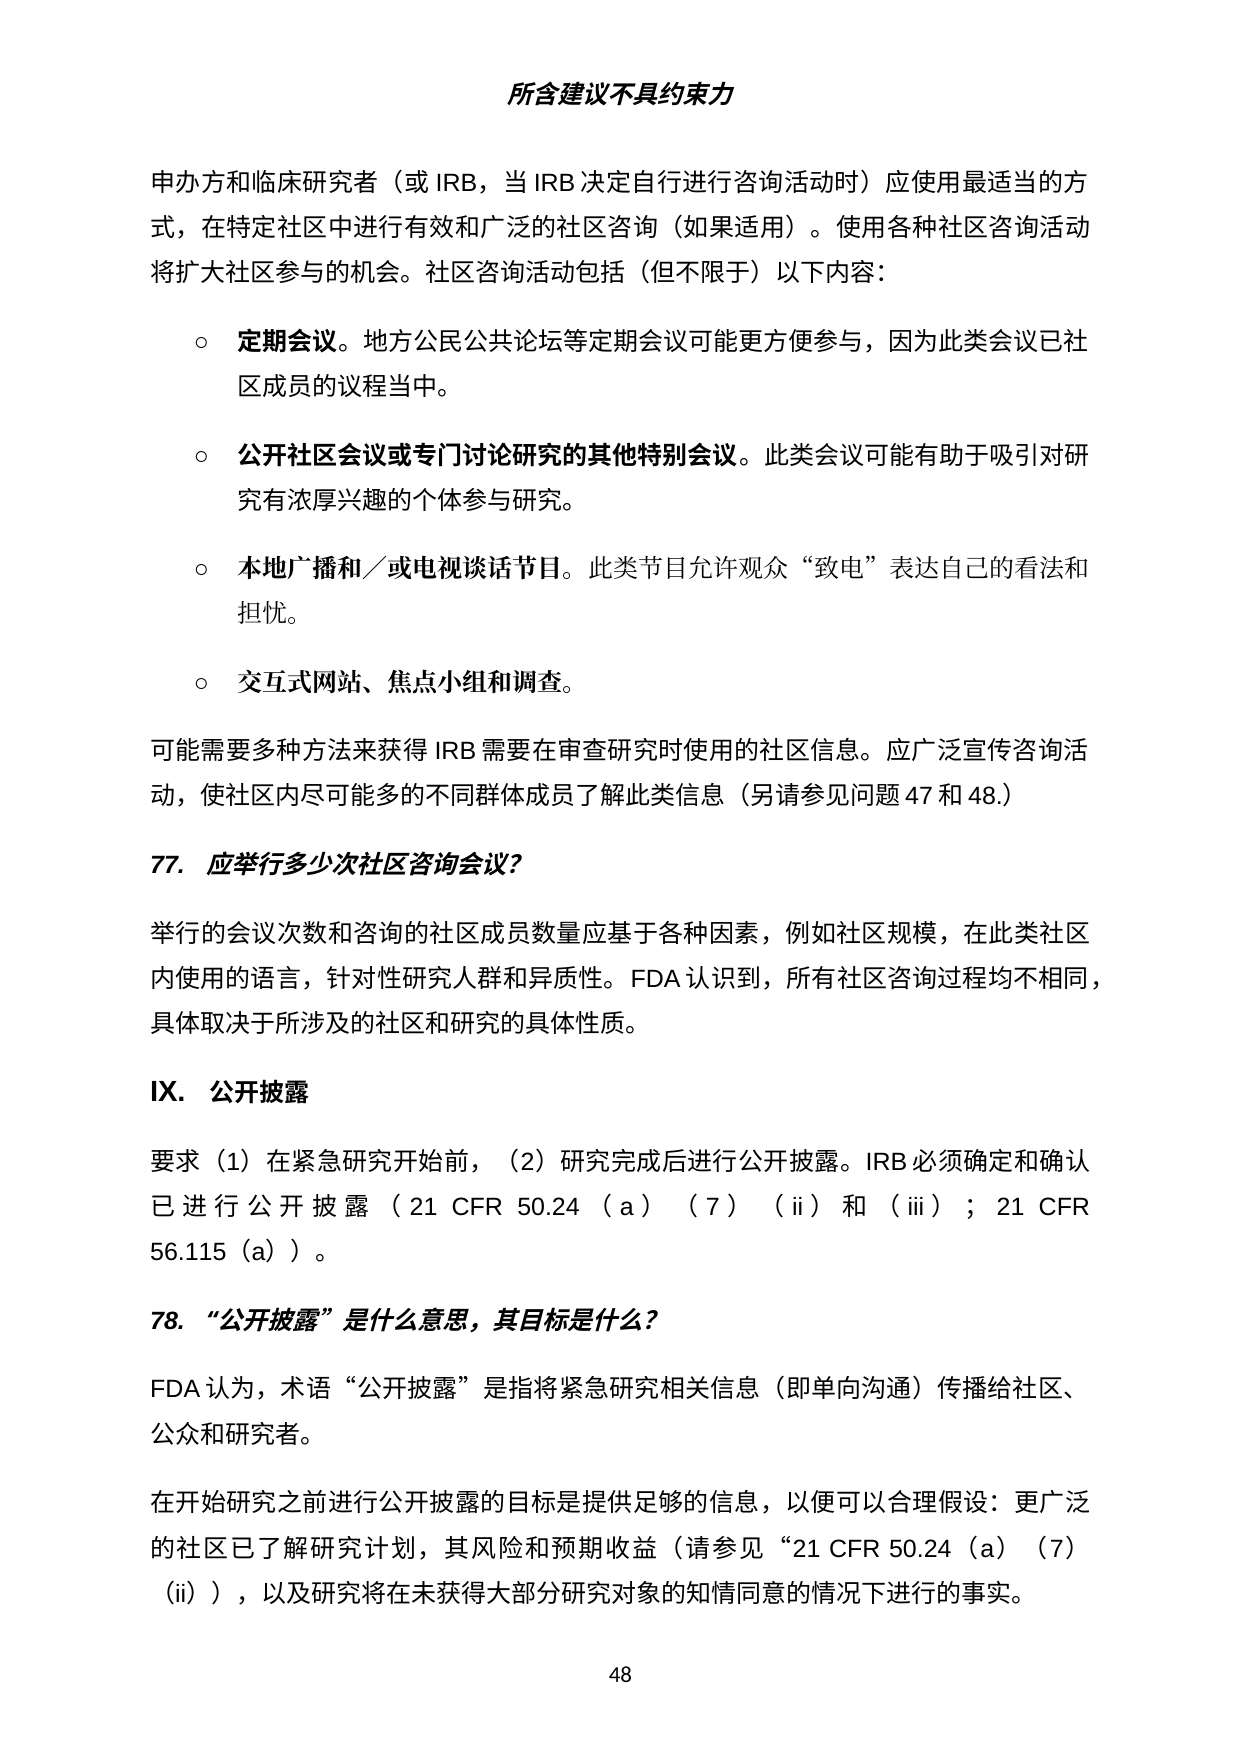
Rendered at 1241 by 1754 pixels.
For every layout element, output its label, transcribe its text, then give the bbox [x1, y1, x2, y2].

subtitle 应举行多少次社区咨询会议？ [150, 844, 1090, 881]
list 本地广播和／或电视谈话节目。此类节目允许观众“致电”表达自己的看法和担忧。 [194, 549, 1090, 630]
text 可能需要多种方法来获得IRB需要在审查研究时使用的社区信息。应广泛宣传咨询活动，使社区内尽可能多的不同群体成员了解此类信息（另请参见问题47和48.） [150, 731, 1090, 812]
subtitle “公开披露”是什么意思，其目标是什么？ [150, 1300, 1090, 1337]
text 举行的会议次数和咨询的社区成员数量应基于各种因素，例如社区规模，在此类社区内使用的语言，针对性研究人群和异质性。FDA认识到，所有社区咨询过程均不相同，具体取决于所涉及的社区和研究的具体性质。 [150, 913, 1090, 1040]
text 申办方和临床研究者（或IRB，当IRB决定自行进行咨询活动时）应使用最适当的方式，在特定社区中进行有效和广泛的社区咨询（如果适用）。使用各种社区咨询活动将扩大社区参与的机会。社区咨询活动包括（但不限于）以下内容： [150, 162, 1090, 289]
text 要求（1）在紧急研究开始前，（2）研究完成后进行公开披露。IRB必须确定和确认已进行公开披露（21 CFR 50.24（a）（7）（ii）和（iii）；21 CFR 56.115（a））。 [150, 1141, 1090, 1268]
subtitle 公开披露 [150, 1072, 1090, 1109]
text FDA认为，术语“公开披露”是指将紧急研究相关信息（即单向沟通）传播给社区、公众和研究者。 [150, 1369, 1090, 1451]
list 公开社区会议或专门讨论研究的其他特别会议。此类会议可能有助于吸引对研究有浓厚兴趣的个体参与研究。 [194, 435, 1090, 517]
text 在开始研究之前进行公开披露的目标是提供足够的信息，以便可以合理假设：更广泛的社区已了解研究计划，其风险和预期收益（请参见“21 CFR 50.24（a）（7）（ii）），以及研究将在未获得大部分研究对象的知情同意的情况下进行的事实。 [150, 1483, 1090, 1610]
list 定期会议。地方公民公共论坛等定期会议可能更方便参与，因为此类会议已社区成员的议程当中。 [194, 321, 1090, 403]
list 交互式网站、焦点小组和调查。 [194, 662, 1090, 698]
